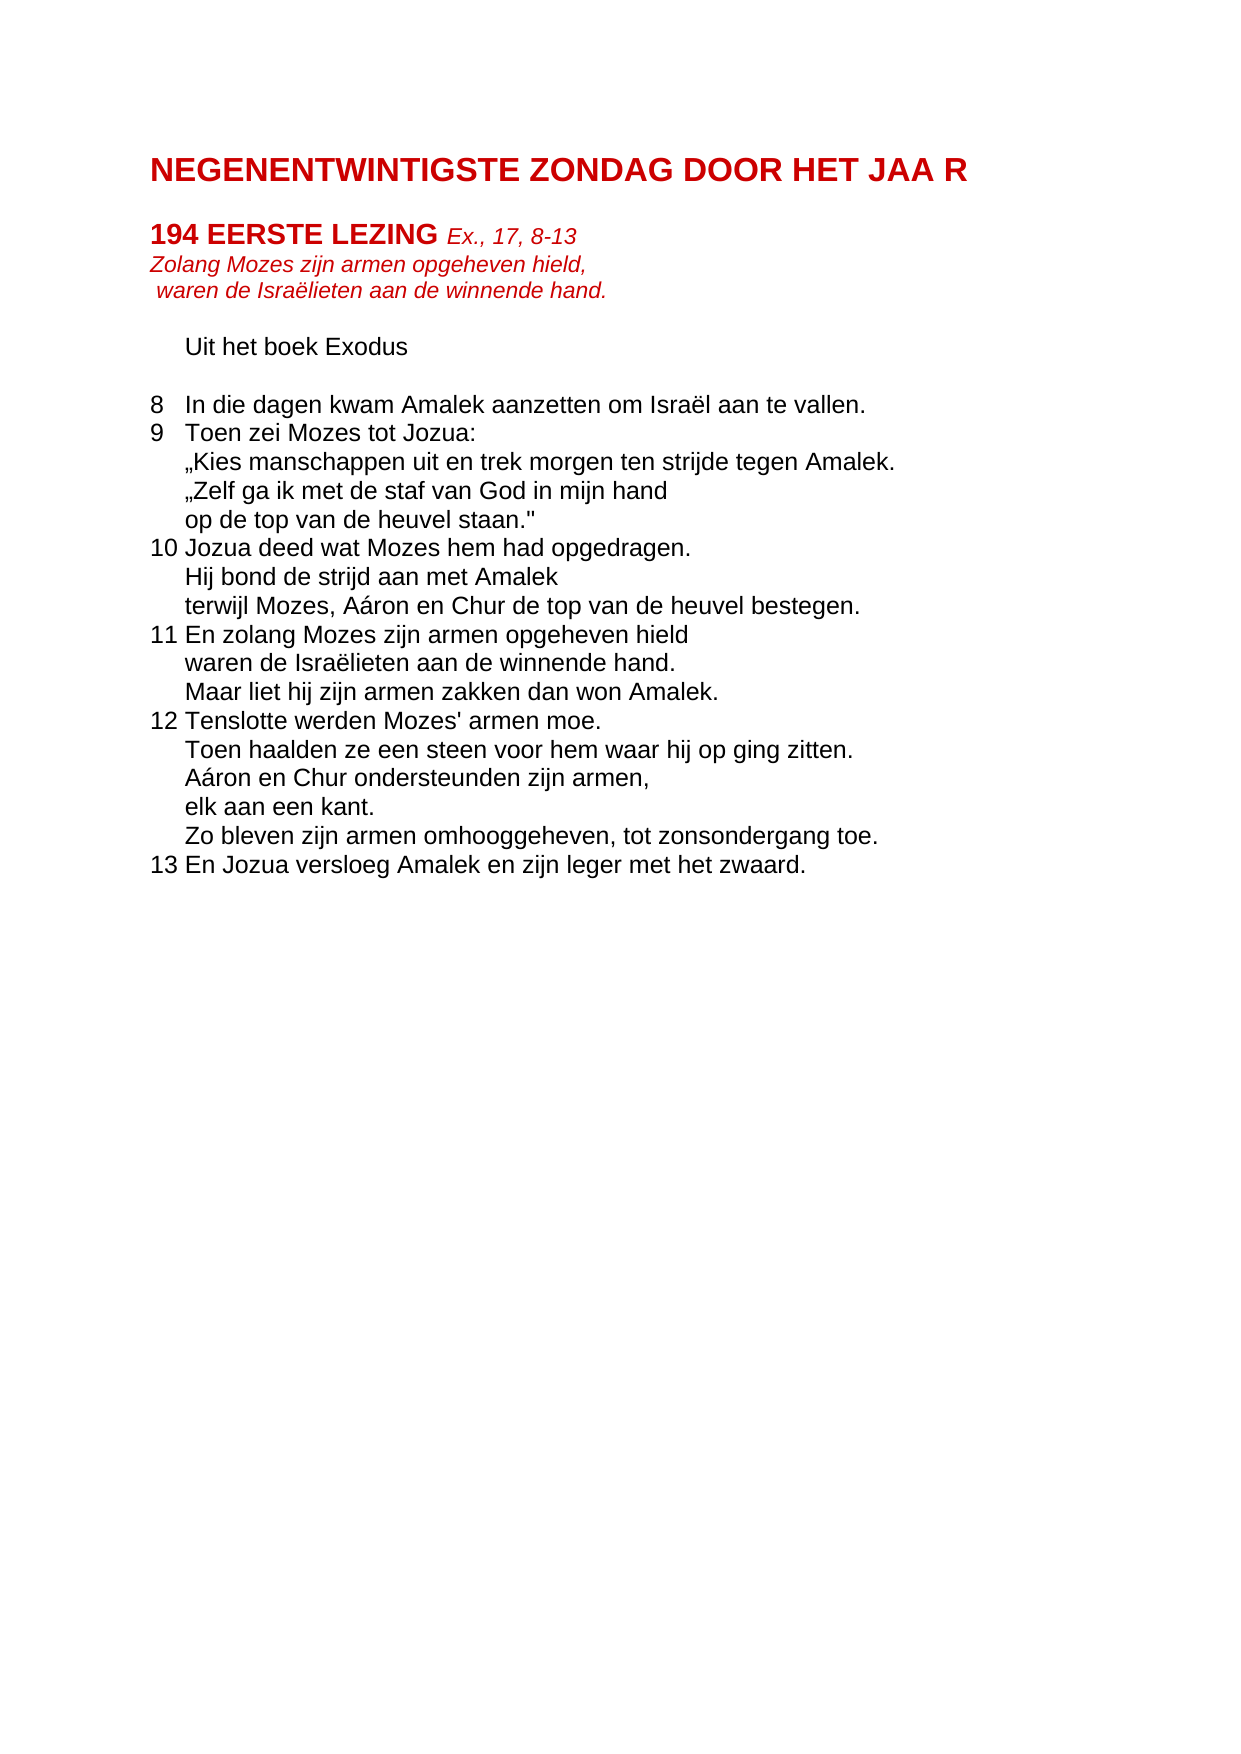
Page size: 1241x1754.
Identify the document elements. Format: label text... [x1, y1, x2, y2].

text Zolang Mozes zijn armen opgeheven hield, [150, 251, 1090, 277]
text 10 Jozua deed wat Mozes hem had opgedragen. [150, 533, 1090, 562]
text „Kies manschappen uit en trek morgen ten strijde tegen Amalek. [150, 447, 1090, 476]
text terwijl Mozes, Aáron en Chur de top van de heuvel bestegen. [150, 591, 1090, 620]
text Maar liet hij zijn armen zakken dan won Amalek. [150, 677, 1090, 706]
text waren de Israëlieten aan de winnende hand. [150, 648, 1090, 677]
text Uit het boek Exodus [150, 332, 1090, 361]
text NEGENENTWINTIGSTE ZONDAG DOOR HET JAA R [150, 150, 1090, 188]
text waren de Israëlieten aan de winnende hand. [150, 277, 1090, 303]
text 9 Toen zei Mozes tot Jozua: [150, 418, 1090, 447]
text Zo bleven zijn armen omhooggeheven, tot zonsondergang toe. [150, 821, 1090, 850]
text „Zelf ga ik met de staf van God in mijn hand [150, 476, 1090, 505]
text op de top van de heuvel staan." [150, 505, 1090, 533]
text Hij bond de strijd aan met Amalek [150, 562, 1090, 591]
text elk aan een kant. [150, 792, 1090, 821]
text 8 In die dagen kwam Amalek aanzetten om Israël aan te vallen. [150, 390, 1090, 418]
text 11 En zolang Mozes zijn armen opgeheven hield [150, 620, 1090, 648]
text 194 EERSTE LEZING Ex., 17, 8-13 [150, 217, 1090, 251]
text 12 Tenslotte werden Mozes' armen moe. [150, 706, 1090, 735]
text Aáron en Chur ondersteunden zijn armen, [150, 763, 1090, 792]
text Toen haalden ze een steen voor hem waar hij op ging zitten. [150, 735, 1090, 763]
text 13 En Jozua versloeg Amalek en zijn leger met het zwaard. [150, 850, 1090, 878]
